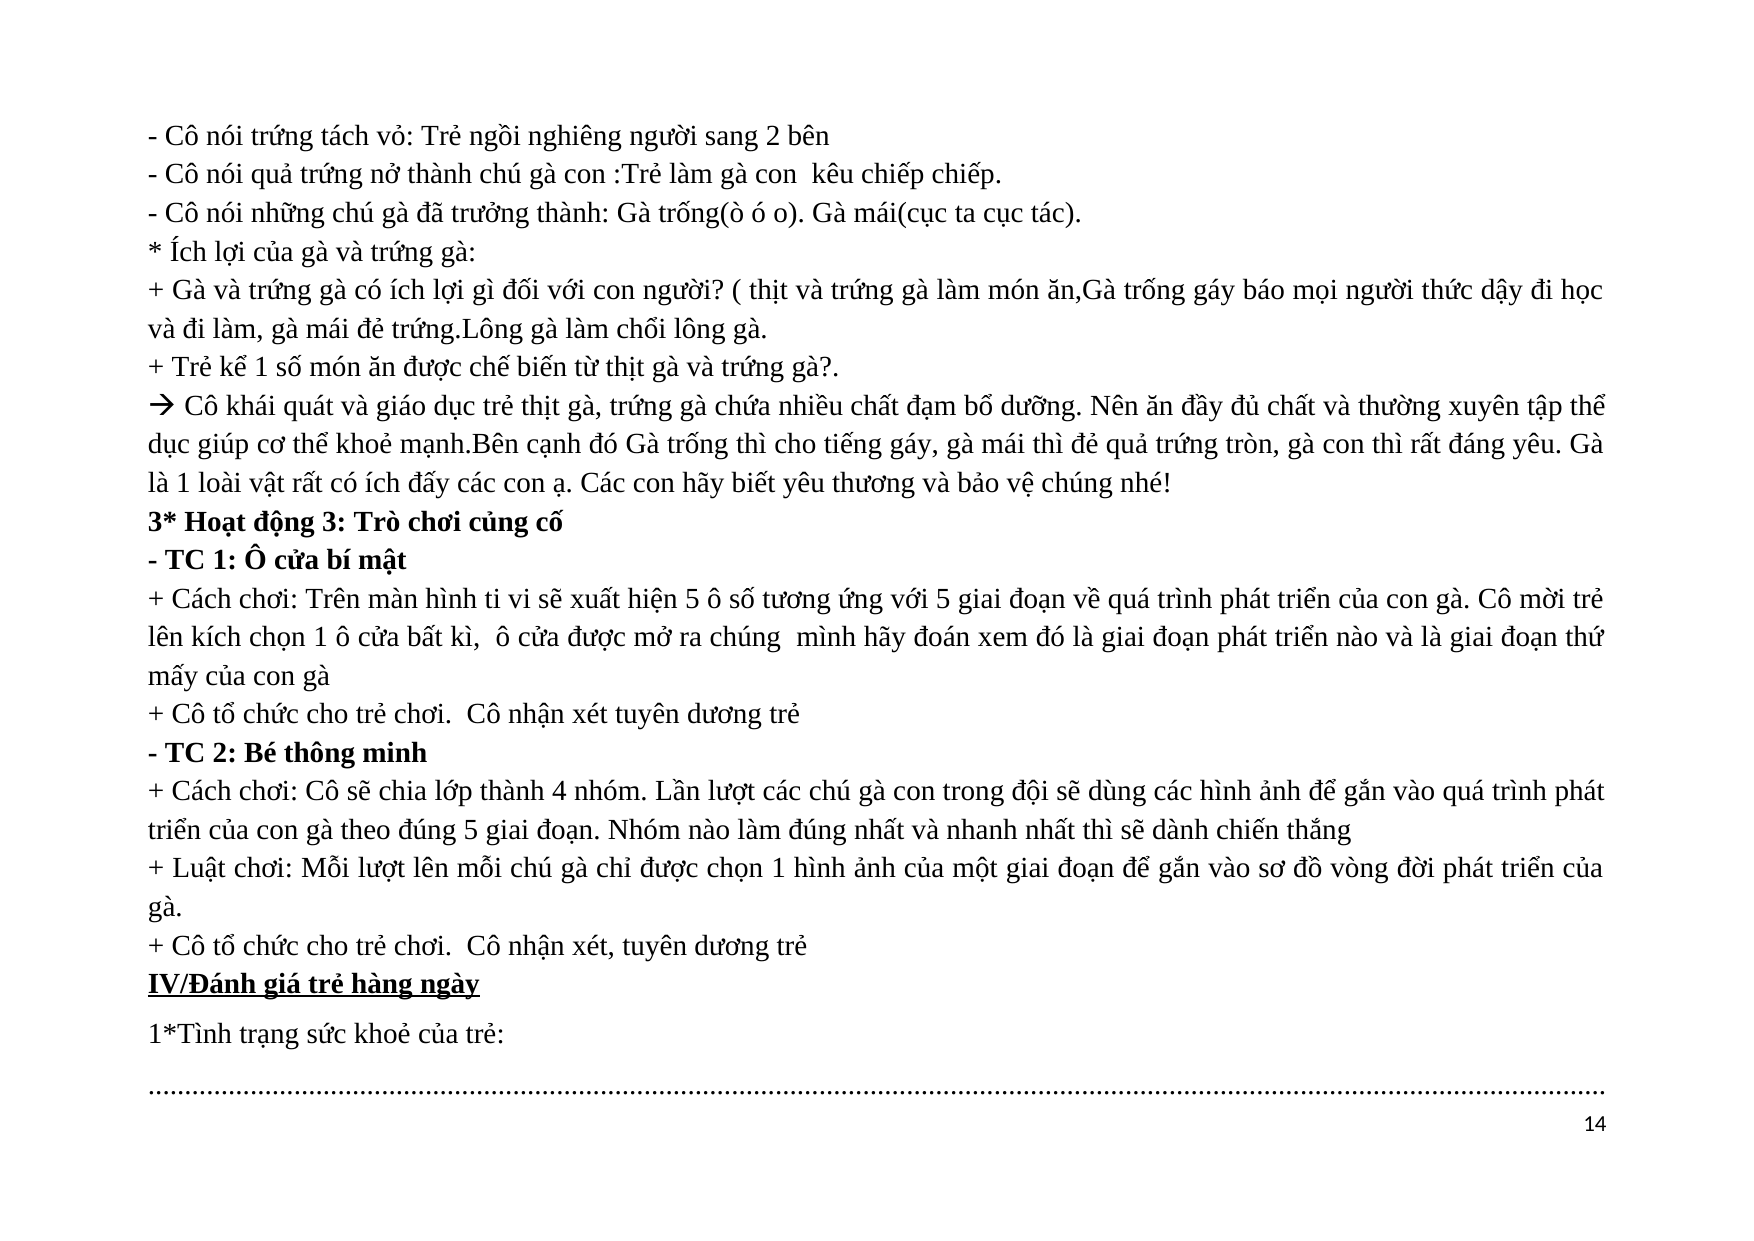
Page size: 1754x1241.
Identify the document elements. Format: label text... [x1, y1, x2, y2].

text Cô khái quát và giáo dục trẻ thịt gà, trứng gà chứa nhiều chất đạm bổ dưỡng. Nên ăn đầy đủ chất và thường xuyên tập thể dục giúp cơ thể khoẻ mạnh.Bên cạnh đó Gà trống thì cho tiếng gáy, gà mái thì đẻ quả trứng tròn, gà con thì rất đáng yêu. Gà là 1 loài vật rất có ích đấy các con ạ. Các con hãy biết yêu thương và bảo vệ chúng nhé! [148, 388, 1606, 499]
text - Cô nói trứng tách vỏ: Trẻ ngồi nghiêng người sang 2 bên [148, 118, 1606, 152]
text + Trẻ kể 1 số món ăn được chế biến từ thịt gà và trứng gà?. [148, 349, 1606, 383]
text + Cách chơi: Cô sẽ chia lớp thành 4 nhóm. Lần lượt các chú gà con trong đội sẽ dùng các hình ảnh để gắn vào quá trình phát triển của con gà theo đúng 5 giai đoạn. Nhóm nào làm đúng nhất và nhanh nhất thì sẽ dành chiến thắng [148, 773, 1606, 846]
text + Luật chơi: Mỗi lượt lên mỗi chú gà chỉ được chọn 1 hình ảnh của một giai đoạn để gắn vào sơ đồ vòng đời phát triển của gà. [148, 851, 1606, 923]
text + Cách chơi: Trên màn hình ti vi sẽ xuất hiện 5 ô số tương ứng với 5 giai đoạn về quá trình phát triển của con gà. Cô mời trẻ lên kích chọn 1 ô cửa bất kì, ô cửa được mở ra chúng mình hãy đoán xem đó là giai đoạn phát triển nào và là giai đoạn thứ mấy của con gà [148, 581, 1606, 691]
text - Cô nói quả trứng nở thành chú gà con :Trẻ làm gà con kêu chiếp chiếp. [148, 157, 1606, 190]
text - Cô nói những chú gà đã trưởng thành: Gà trống(ò ó o). Gà mái(cục ta cục tác). [148, 195, 1606, 229]
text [148, 1067, 1606, 1100]
text 1*Tình trạng sức khoẻ của trẻ: [148, 1016, 1606, 1050]
text IV/Đánh giá trẻ hàng ngày [148, 966, 1606, 1000]
text - TC 1: Ô cửa bí mật [148, 542, 1606, 576]
text + Cô tổ chức cho trẻ chơi. Cô nhận xét, tuyên dương trẻ [148, 928, 1606, 961]
text + Cô tổ chức cho trẻ chơi. Cô nhận xét tuyên dương trẻ [148, 696, 1606, 730]
text 3* Hoạt động 3: Trò chơi củng cố [148, 504, 1606, 537]
text + Gà và trứng gà có ích lợi gì đối với con người? ( thịt và trứng gà làm món ăn,Gà trống gáy báo mọi người thức dậy đi học và đi làm, gà mái đẻ trứng.Lông gà làm chổi lông gà. [148, 272, 1606, 344]
text - TC 2: Bé thông minh [148, 735, 1606, 768]
text * Ích lợi của gà và trứng gà: [148, 234, 1606, 267]
